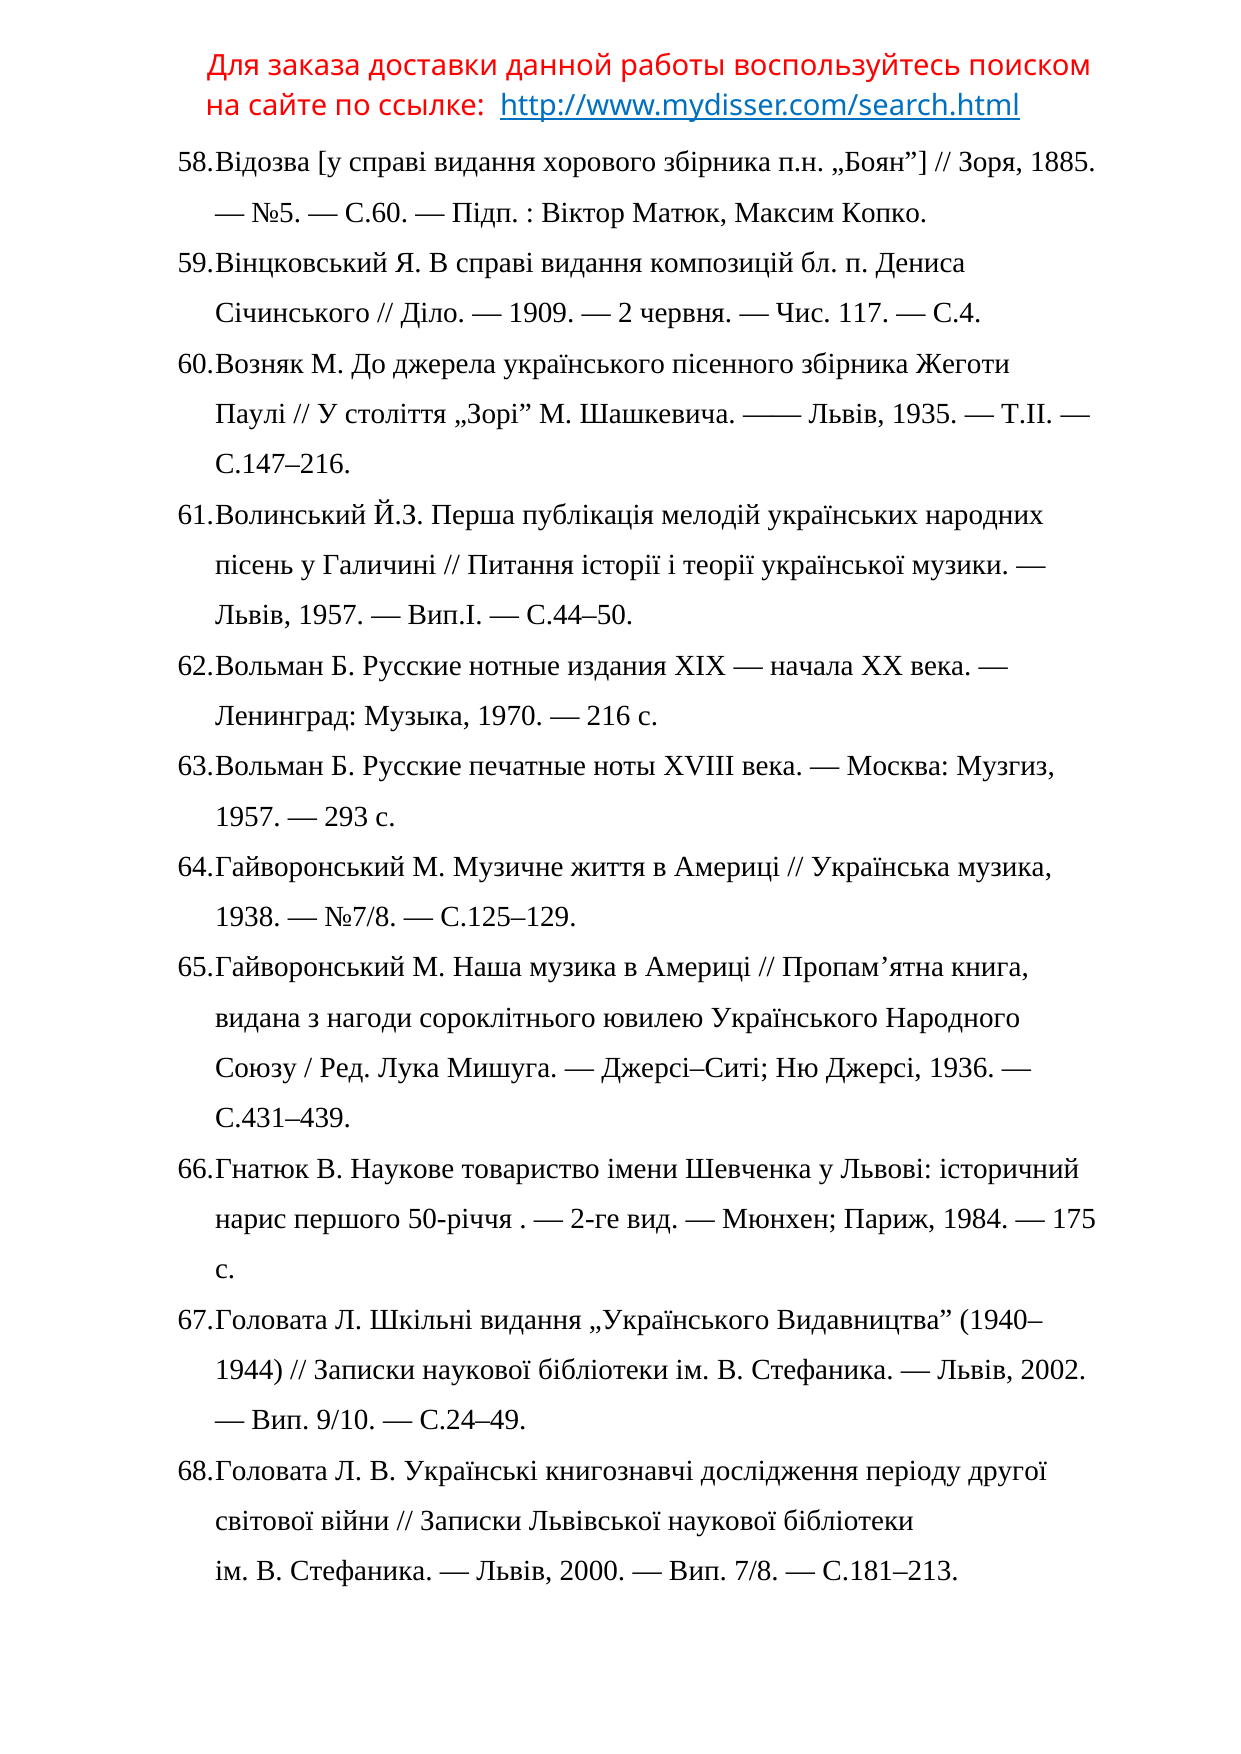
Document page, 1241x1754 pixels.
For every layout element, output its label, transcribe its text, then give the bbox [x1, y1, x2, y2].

list Возняк М. До джерела українського пісенного збірника Жеготи Паулі // У століття „Зорі” М. Шашкевича. —— Львів, 1935. — Т.ІІ. — С.147–216. [177, 346, 1107, 480]
list Головата Л. Шкільні видання „Українського Видавництва” (1940–1944) // Записки наукової бібліотеки ім. В. Стефаника. — Львів, 2002. — Вип. 9/10. — С.24–49. [177, 1302, 1107, 1436]
list Відозва [у справі видання хорового збірника п.н. „Боян”] // Зоря, 1885. — №5. — С.60. — Підп. : Віктор Матюк, Максим Копко. [177, 144, 1107, 228]
list Головата Л. В. Українські книгознавчі дослідження періоду другої світової війни // Записки Львівської наукової бібліотеки ім. В. Стефаника. — Львів, 2000. — Вип. 7/8. — С.181–213. [177, 1453, 1107, 1587]
list Вольман Б. Русские печатные ноты XVIII века. — Москва: Музгиз, 1957. — 293 с. [177, 748, 1107, 832]
list Гнатюк В. Наукове товариство імени Шевченка у Львові: історичний нарис першого 50-річчя . — 2-ге вид. — Мюнхен; Париж, 1984. — 175 с. [177, 1151, 1107, 1285]
list Вольман Б. Русские нотные издания XIX — начала XX века. — Ленинград: Музыка, 1970. — 216 с. [177, 648, 1107, 732]
list Вінцковський Я. В справі видання композицій бл. п. Дениса Січинського // Діло. — 1909. — 2 червня. — Чис. 117. — С.4. [177, 245, 1107, 329]
list Гайворонський М. Наша музика в Америці // Пропам’ятна книга, видана з нагоди сороклітнього ювилею Українського Народного Союзу / Ред. Лука Мишуга. — Джерсі–Ситі; Ню Джерсі, 1936. — С.431–439. [177, 949, 1107, 1134]
list Волинський Й.З. Перша публікація мелодій українських народних пісень у Галичині // Питання історії і теорії української музики. — Львів, 1957. — Вип.І. — С.44–50. [177, 497, 1107, 631]
list Гайворонський М. Музичне життя в Америці // Українська музика, 1938. — №7/8. — С.125–129. [177, 849, 1107, 933]
